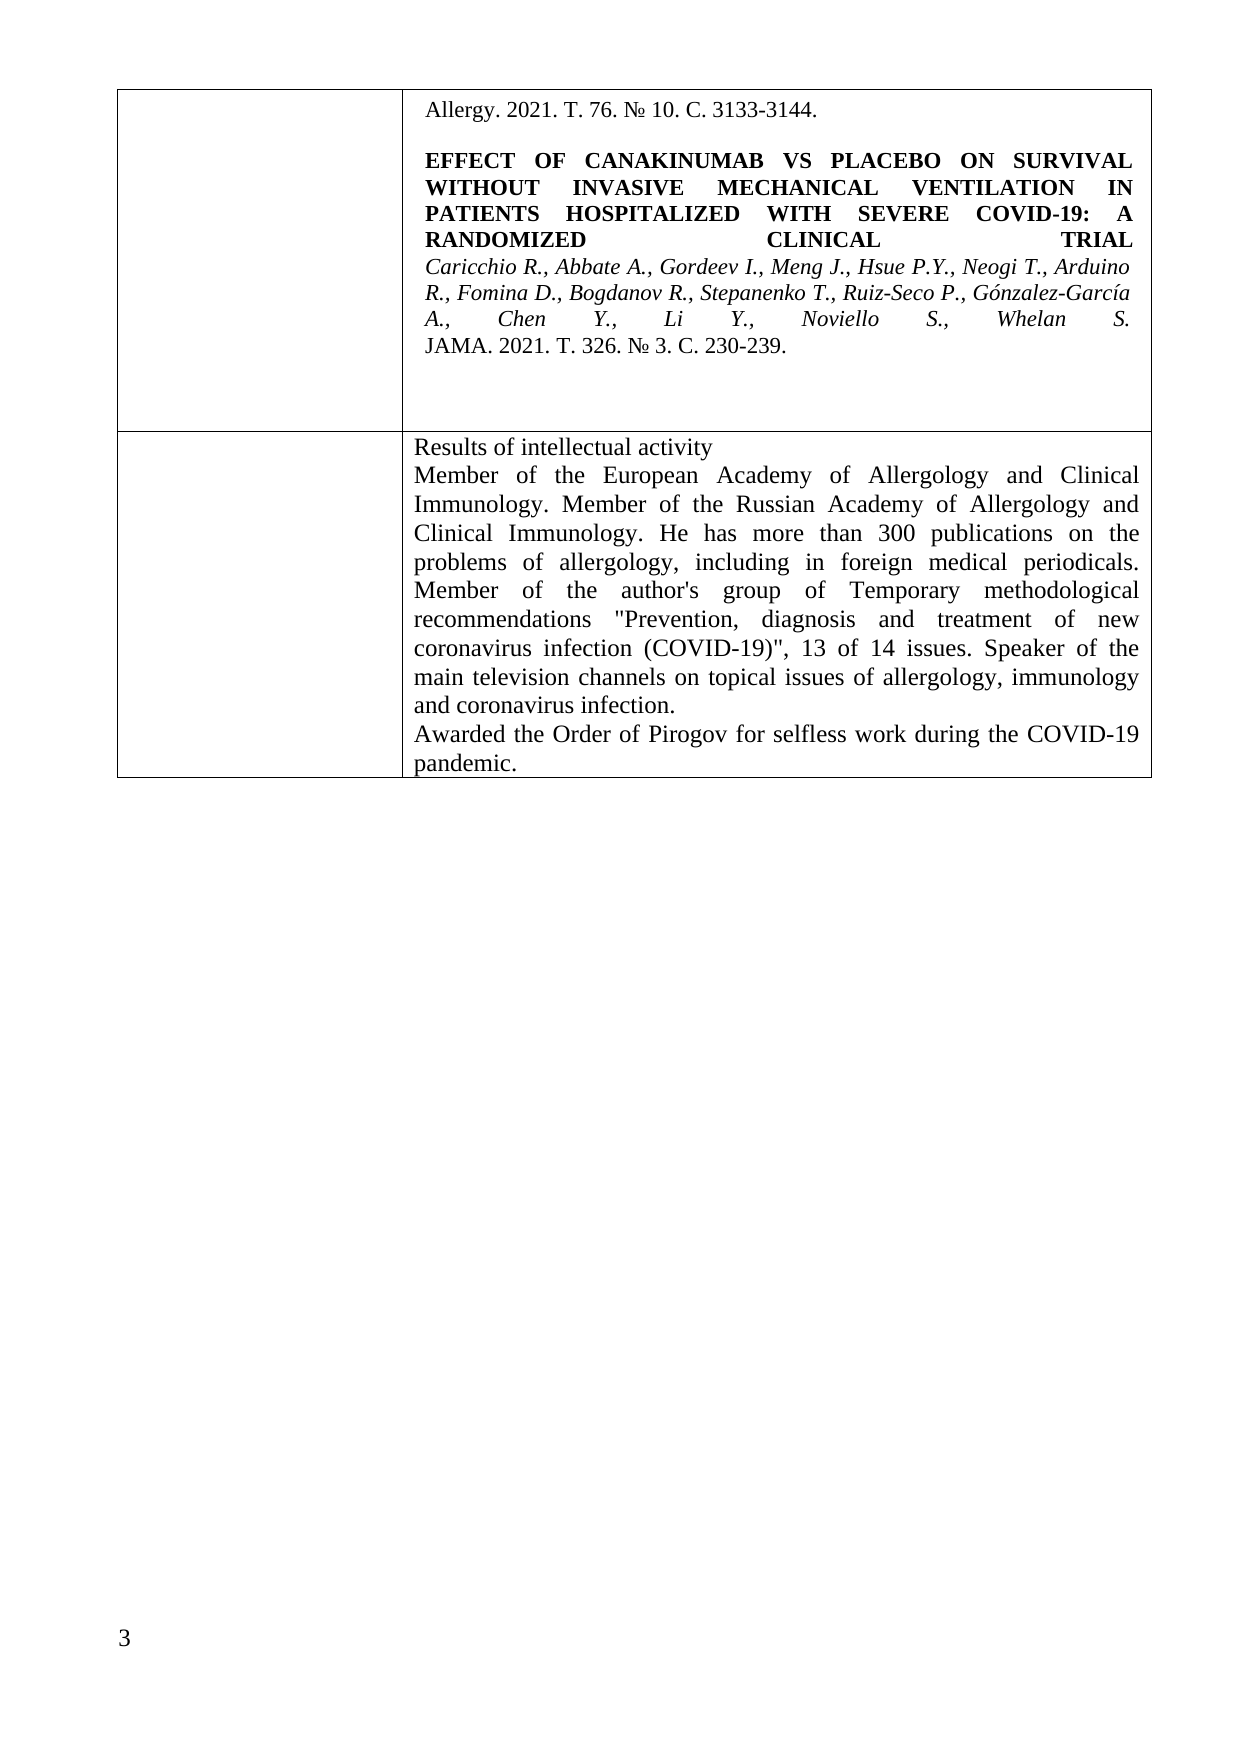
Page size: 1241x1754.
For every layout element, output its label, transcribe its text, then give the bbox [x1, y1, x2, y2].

table_cell [118, 432, 402, 777]
table_cell Results of intellectual activity Member of the European Academy of Allergology and Clinical Immunology. Member of the Russian Academy of Allergology and Clinical Immunology. He has more than 300 publications on the problems of allergology, including in foreign medical periodicals. Member of the author's group of Temporary methodological recommendations "Prevention, diagnosis and treatment of new coronavirus infection (COVID-19)", 13 of 14 issues. Speaker of the main television channels on topical issues of allergology, immunology and coronavirus infection. Awarded the Order of Pirogov for selfless work during the COVID-19 pandemic. [403, 432, 1151, 777]
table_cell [403, 90, 1151, 431]
